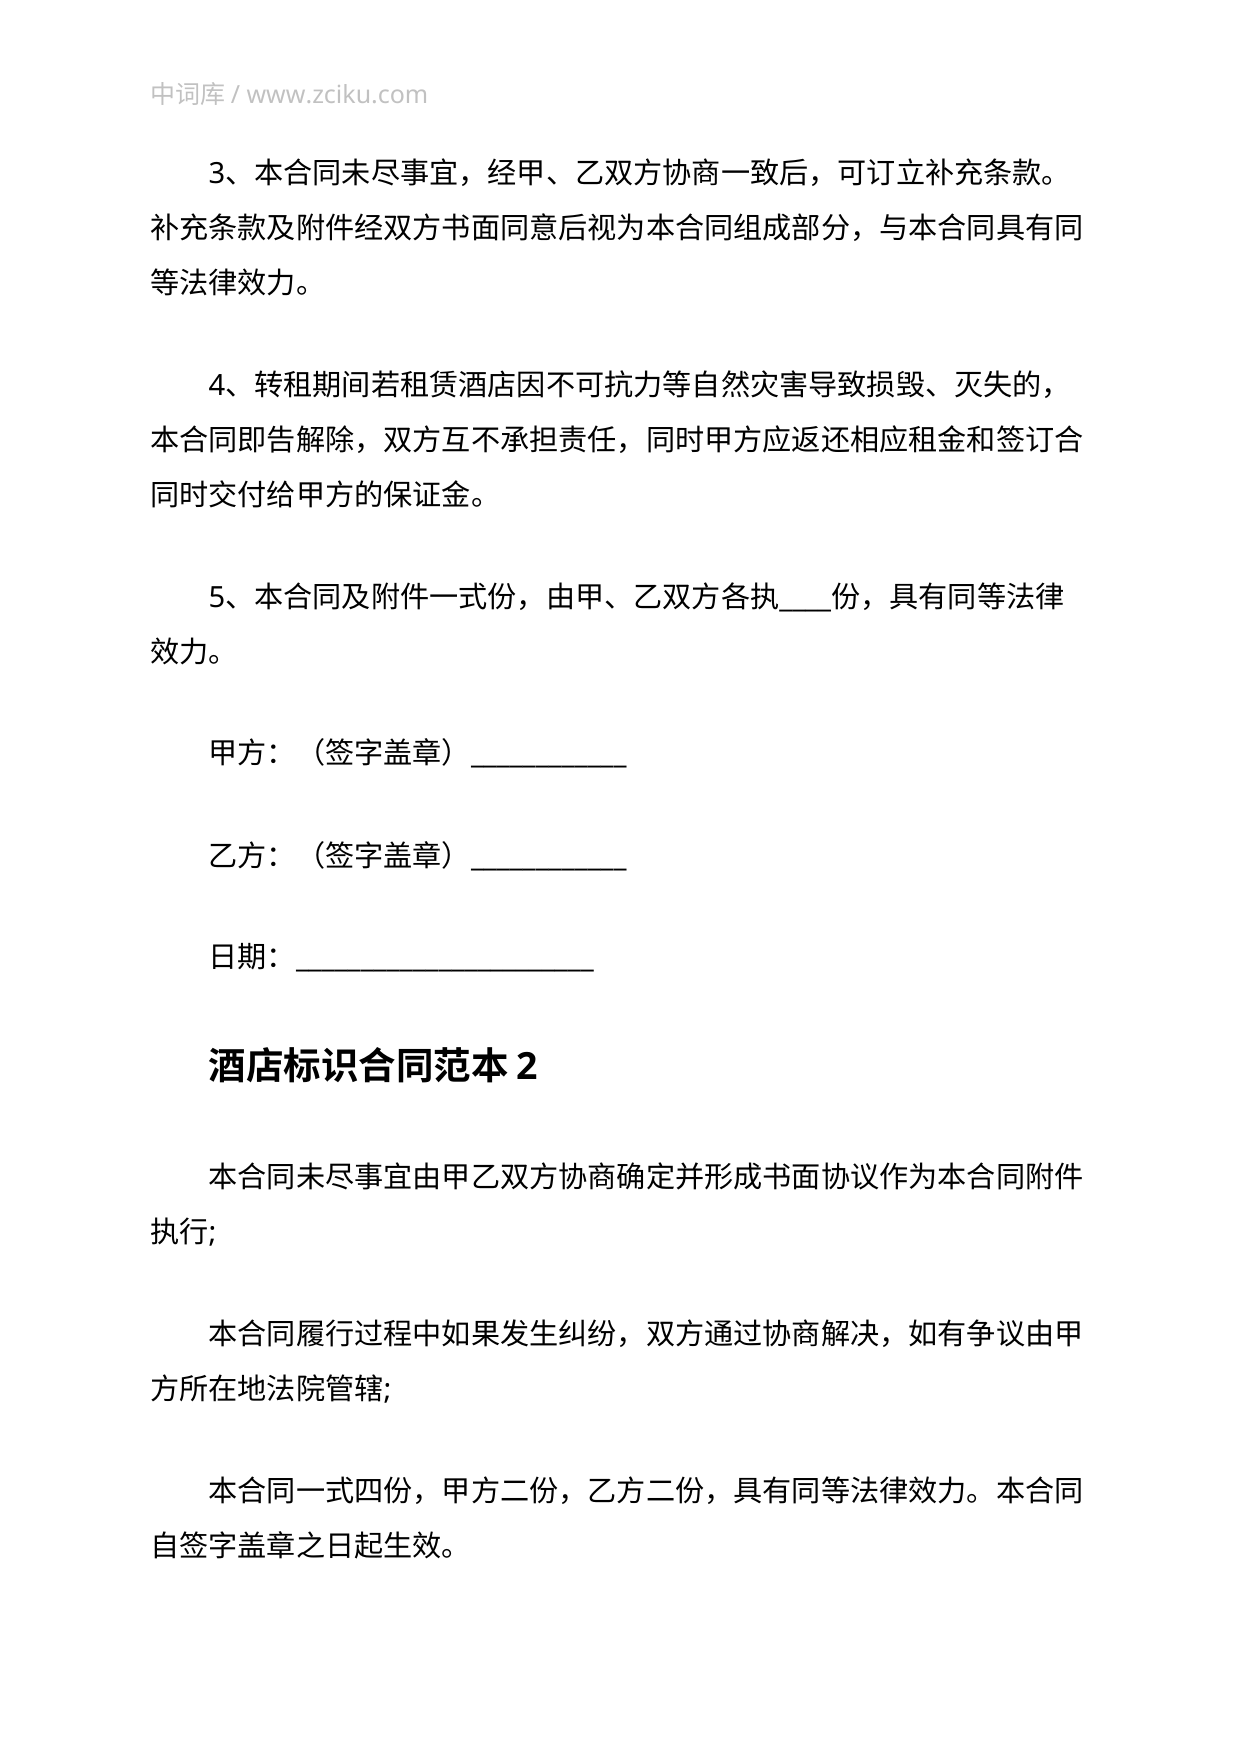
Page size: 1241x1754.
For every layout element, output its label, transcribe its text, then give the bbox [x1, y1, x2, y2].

text 5、本合同及附件一式份，由甲、乙双方各执____份，具有同等法律效力。 [150, 573, 1090, 671]
text 甲方：（签字盖章）____________ [150, 730, 1090, 772]
text 日期：_______________________ [150, 934, 1090, 976]
text 乙方：（签字盖章）____________ [150, 832, 1090, 874]
text 3、本合同未尽事宜，经甲、乙双方协商一致后，可订立补充条款。补充条款及附件经双方书面同意后视为本合同组成部分，与本合同具有同等法律效力。 [150, 150, 1090, 302]
text 酒店标识合同范本2 [150, 1036, 1090, 1091]
text 本合同一式四份，甲方二份，乙方二份，具有同等法律效力。本合同自签字盖章之日起生效。 [150, 1467, 1090, 1564]
text 本合同履行过程中如果发生纠纷，双方通过协商解决，如有争议由甲方所在地法院管辖; [150, 1311, 1090, 1408]
text 4、转租期间若租赁酒店因不可抗力等自然灾害导致损毁、灭失的，本合同即告解除，双方互不承担责任，同时甲方应返还相应租金和签订合同时交付给甲方的保证金。 [150, 362, 1090, 514]
text 本合同未尽事宜由甲乙双方协商确定并形成书面协议作为本合同附件执行; [150, 1154, 1090, 1251]
